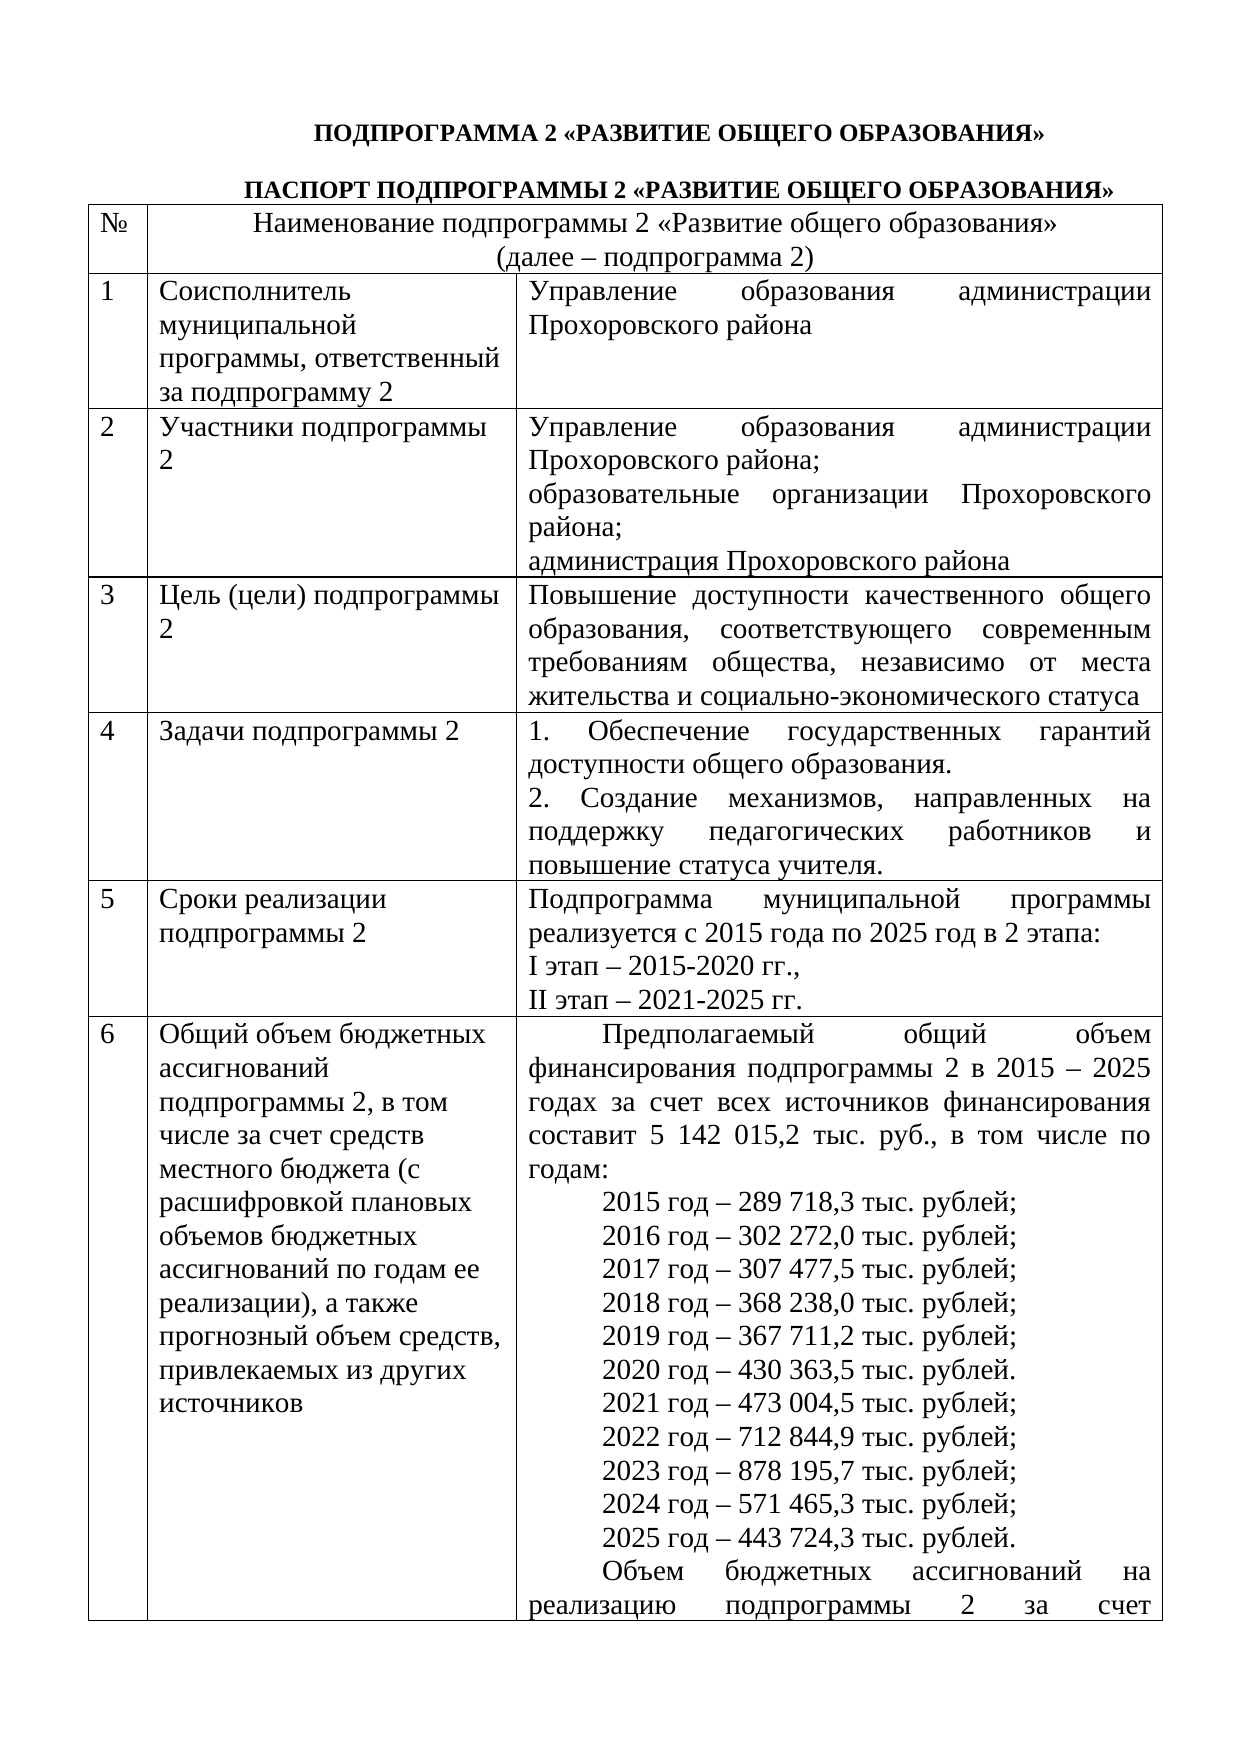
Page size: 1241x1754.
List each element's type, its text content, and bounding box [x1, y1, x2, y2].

table_cell Цель (цели) подпрограммы 2 [148, 578, 516, 712]
table_cell Управление образования администрации Прохоровского района [517, 274, 1162, 408]
table_cell 1. Обеспечение государственных гарантий доступности общего образования. 2. Создание механизмов, направленных на поддержку педагогических работников и повышение статуса учителя. [517, 713, 1162, 880]
table_cell 1 [89, 274, 147, 408]
table_cell 4 [89, 713, 147, 880]
table_header Наименование подпрограммы 2 «Развитие общего образования» (далее – подпрограмма 2) [148, 205, 1162, 272]
table_header № [89, 205, 147, 272]
table_cell 3 [89, 578, 147, 712]
text ПОДПРОГРАММА 2 «РАЗВИТИЕ ОБЩЕГО ОБРАЗОВАНИЯ» [177, 118, 1181, 147]
table_cell Управление образования администрации Прохоровского района; образовательные организации Прохоровского района; администрация Прохоровского района [517, 409, 1162, 576]
text ПАСПОРТ ПОДПРОГРАММЫ 2 «РАЗВИТИЕ ОБЩЕГО ОБРАЗОВАНИЯ» [177, 176, 1181, 204]
table_cell Сроки реализации подпрограммы 2 [148, 881, 516, 1016]
table_cell Задачи подпрограммы 2 [148, 713, 516, 880]
table_cell Повышение доступности качественного общего образования, соответствующего современным требованиям общества, независимо от места жительства и социально-экономического статуса [517, 578, 1162, 712]
table_cell 2 [89, 409, 147, 576]
table_cell Подпрограмма муниципальной программы реализуется с 2015 года по 2025 год в 2 этапа: I этап – 2015-2020 гг., II этап – 2021-2025 гг. [517, 881, 1162, 1016]
table_cell 5 [89, 881, 147, 1016]
table_cell Соисполнитель муниципальной программы, ответственный за подпрограмму 2 [148, 274, 516, 408]
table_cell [517, 1017, 1162, 1620]
table_cell 6 [89, 1017, 147, 1620]
table_cell Участники подпрограммы 2 [148, 409, 516, 576]
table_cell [148, 1017, 516, 1620]
